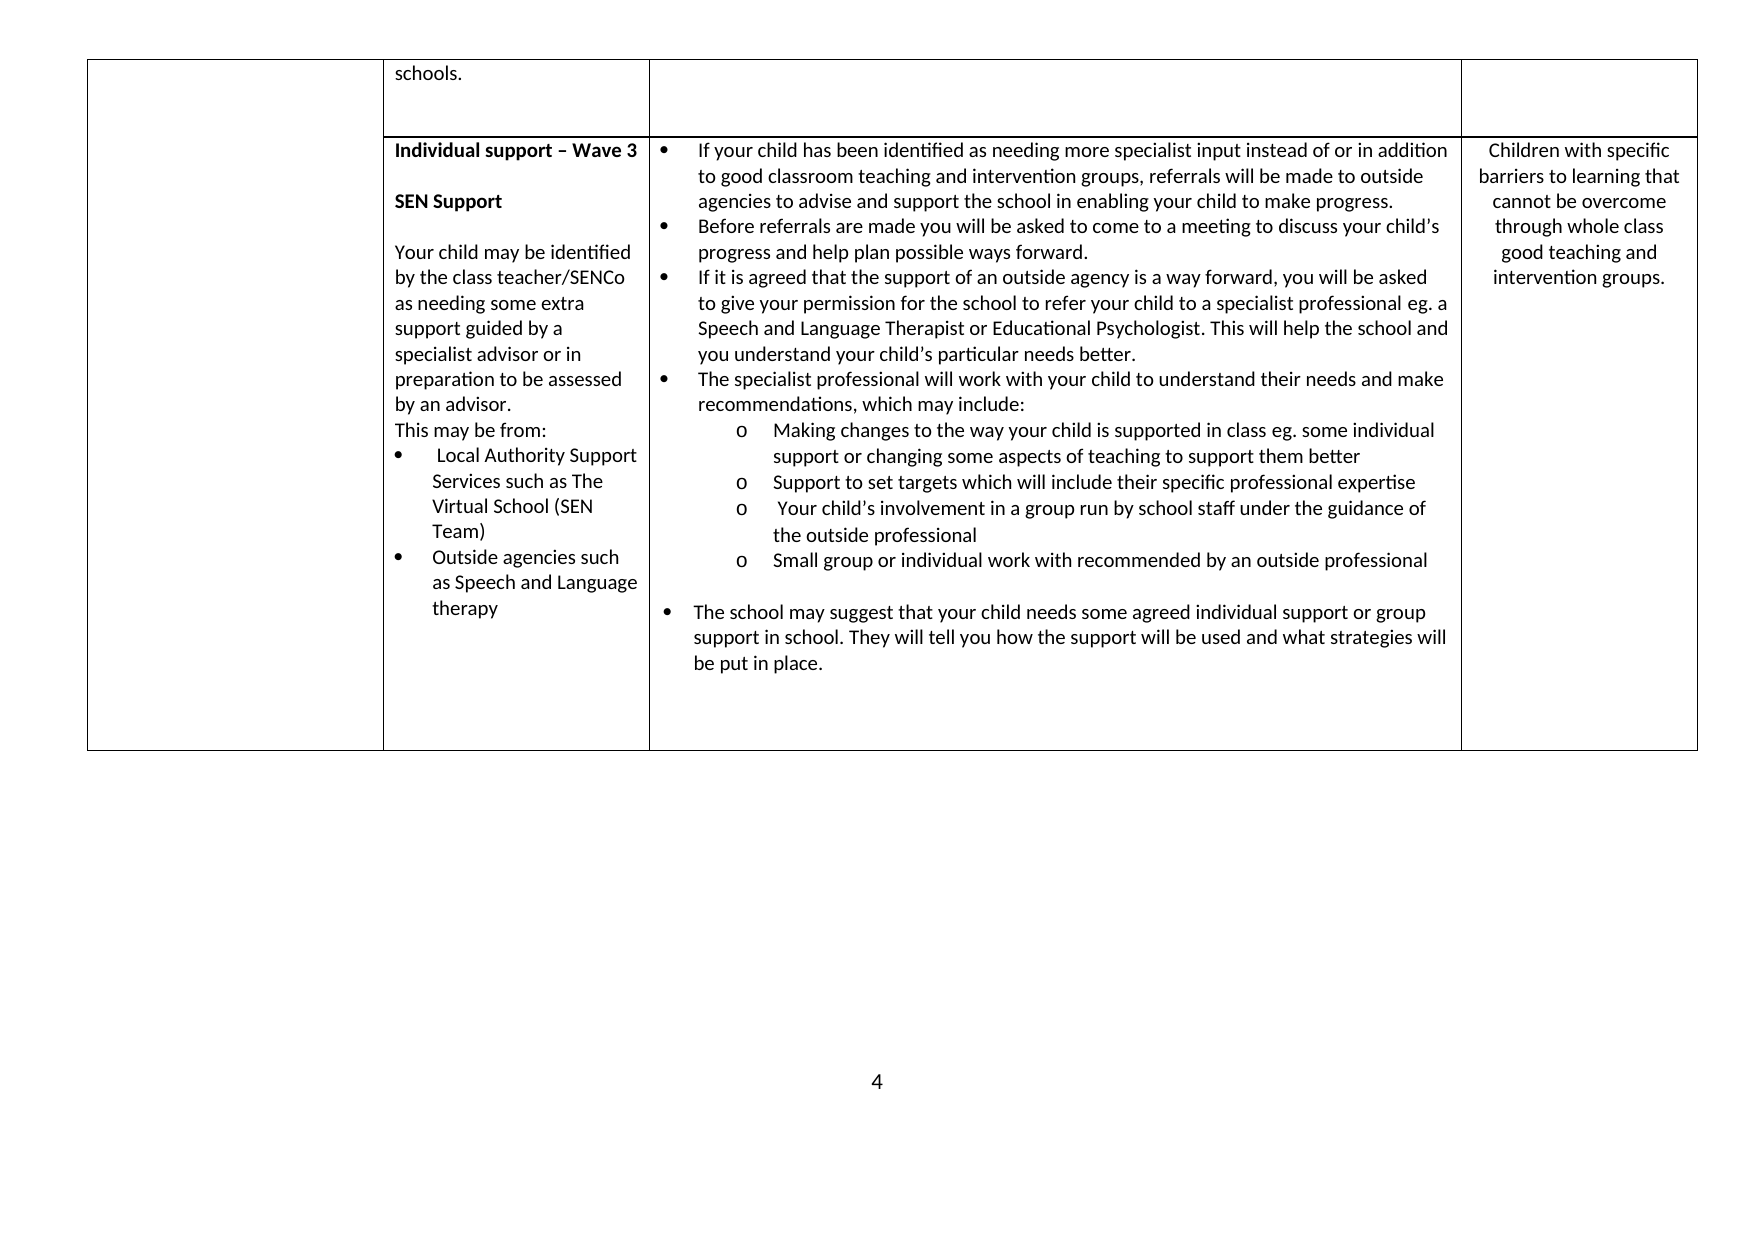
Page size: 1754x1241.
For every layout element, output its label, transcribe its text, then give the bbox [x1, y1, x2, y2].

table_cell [1462, 60, 1697, 136]
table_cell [384, 60, 649, 136]
table_cell If your child has been identified as needing more specialist input instead of or in addition to good classroom teaching and intervention groups, referrals will be made to outside agencies to advise and support the school in enabling your child to make progress. Before referrals are made you will be asked to come to a meeting to discuss your child’s progress and help plan possible ways forward. If it is agreed that the support of an outside agency is a way forward, you will be asked to give your permission for the school to refer your child to a specialist professional eg. a Speech and Language Therapist or Educational Psychologist. This will help the school and you understand your child’s particular needs better. The specialist professional will work with your child to understand their needs and make recommendations, which may include: Making changes to the way your child is supported in class eg. some individual support or changing some aspects of teaching to support them better Support to set targets which will include their specific professional expertise Your child’s involvement in a group run by school staff under the guidance of the outside professional Small group or individual work with recommended by an outside professional The school may suggest that your child needs some agreed individual support or group support in school. They will tell you how the support will be used and what strategies will be put in place. [650, 138, 1461, 750]
table_cell Individual support – Wave 3 SEN Support Your child may be identified by the class teacher/SENCo as needing some extra support guided by a specialist advisor or in preparation to be assessed by an advisor. This may be from: Local Authority Support Services such as The Virtual School (SEN Team) Outside agencies such as Speech and Language therapy [384, 138, 649, 750]
table_cell Children with specific barriers to learning that cannot be overcome through whole class good teaching and intervention groups. [1462, 138, 1697, 750]
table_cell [650, 60, 1461, 136]
